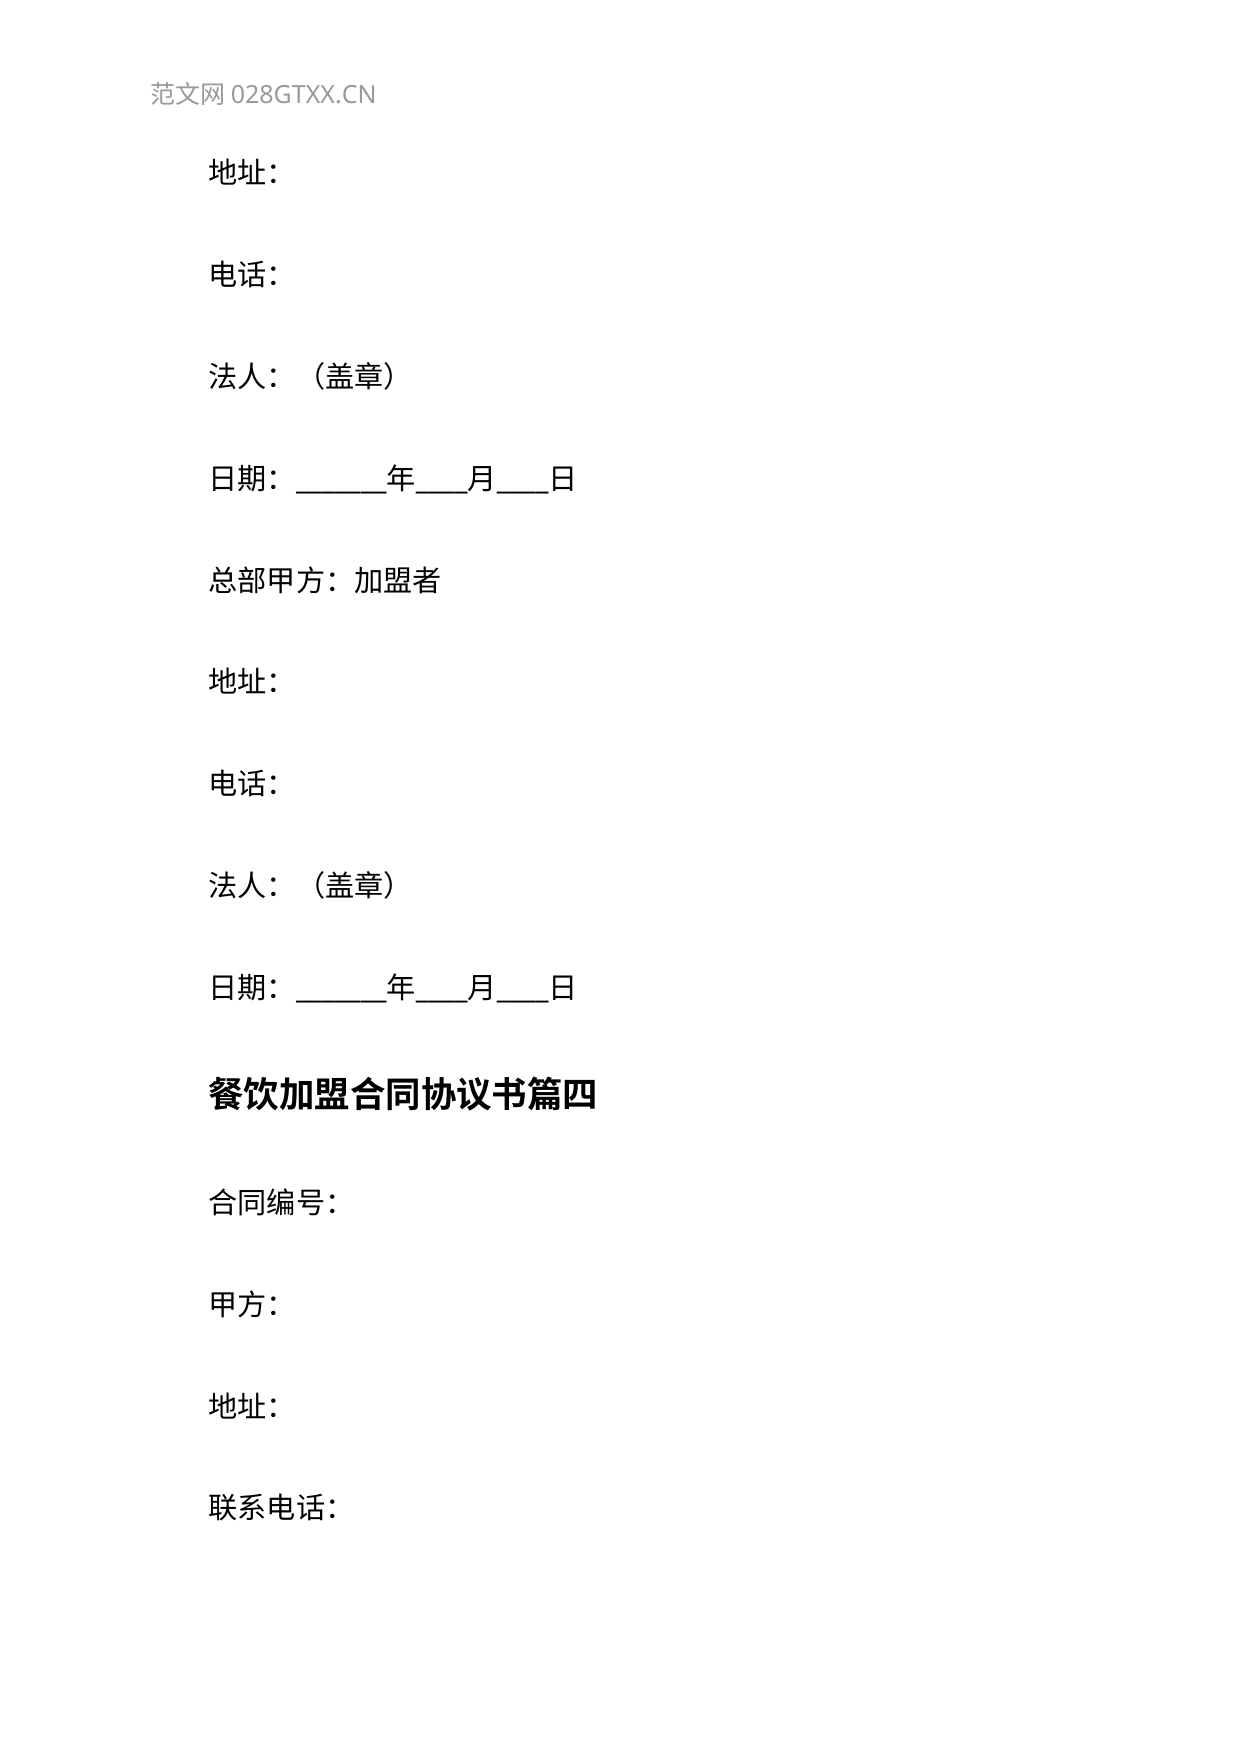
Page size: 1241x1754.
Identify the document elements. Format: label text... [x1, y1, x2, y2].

text 法人：（盖章） [150, 863, 1090, 905]
text 甲方： [150, 1282, 1090, 1324]
text 法人：（盖章） [150, 353, 1090, 396]
text 餐饮加盟合同协议书篇四 [150, 1066, 1090, 1118]
text 地址： [150, 150, 1090, 192]
text 地址： [150, 659, 1090, 701]
text 日期：_______年____月____日 [150, 455, 1090, 498]
text 电话： [150, 761, 1090, 803]
text 日期：_______年____月____日 [150, 964, 1090, 1007]
text 联系电话： [150, 1485, 1090, 1527]
text 电话： [150, 252, 1090, 294]
text 合同编号： [150, 1180, 1090, 1222]
text 地址： [150, 1383, 1090, 1426]
text 总部甲方：加盟者 [150, 557, 1090, 599]
